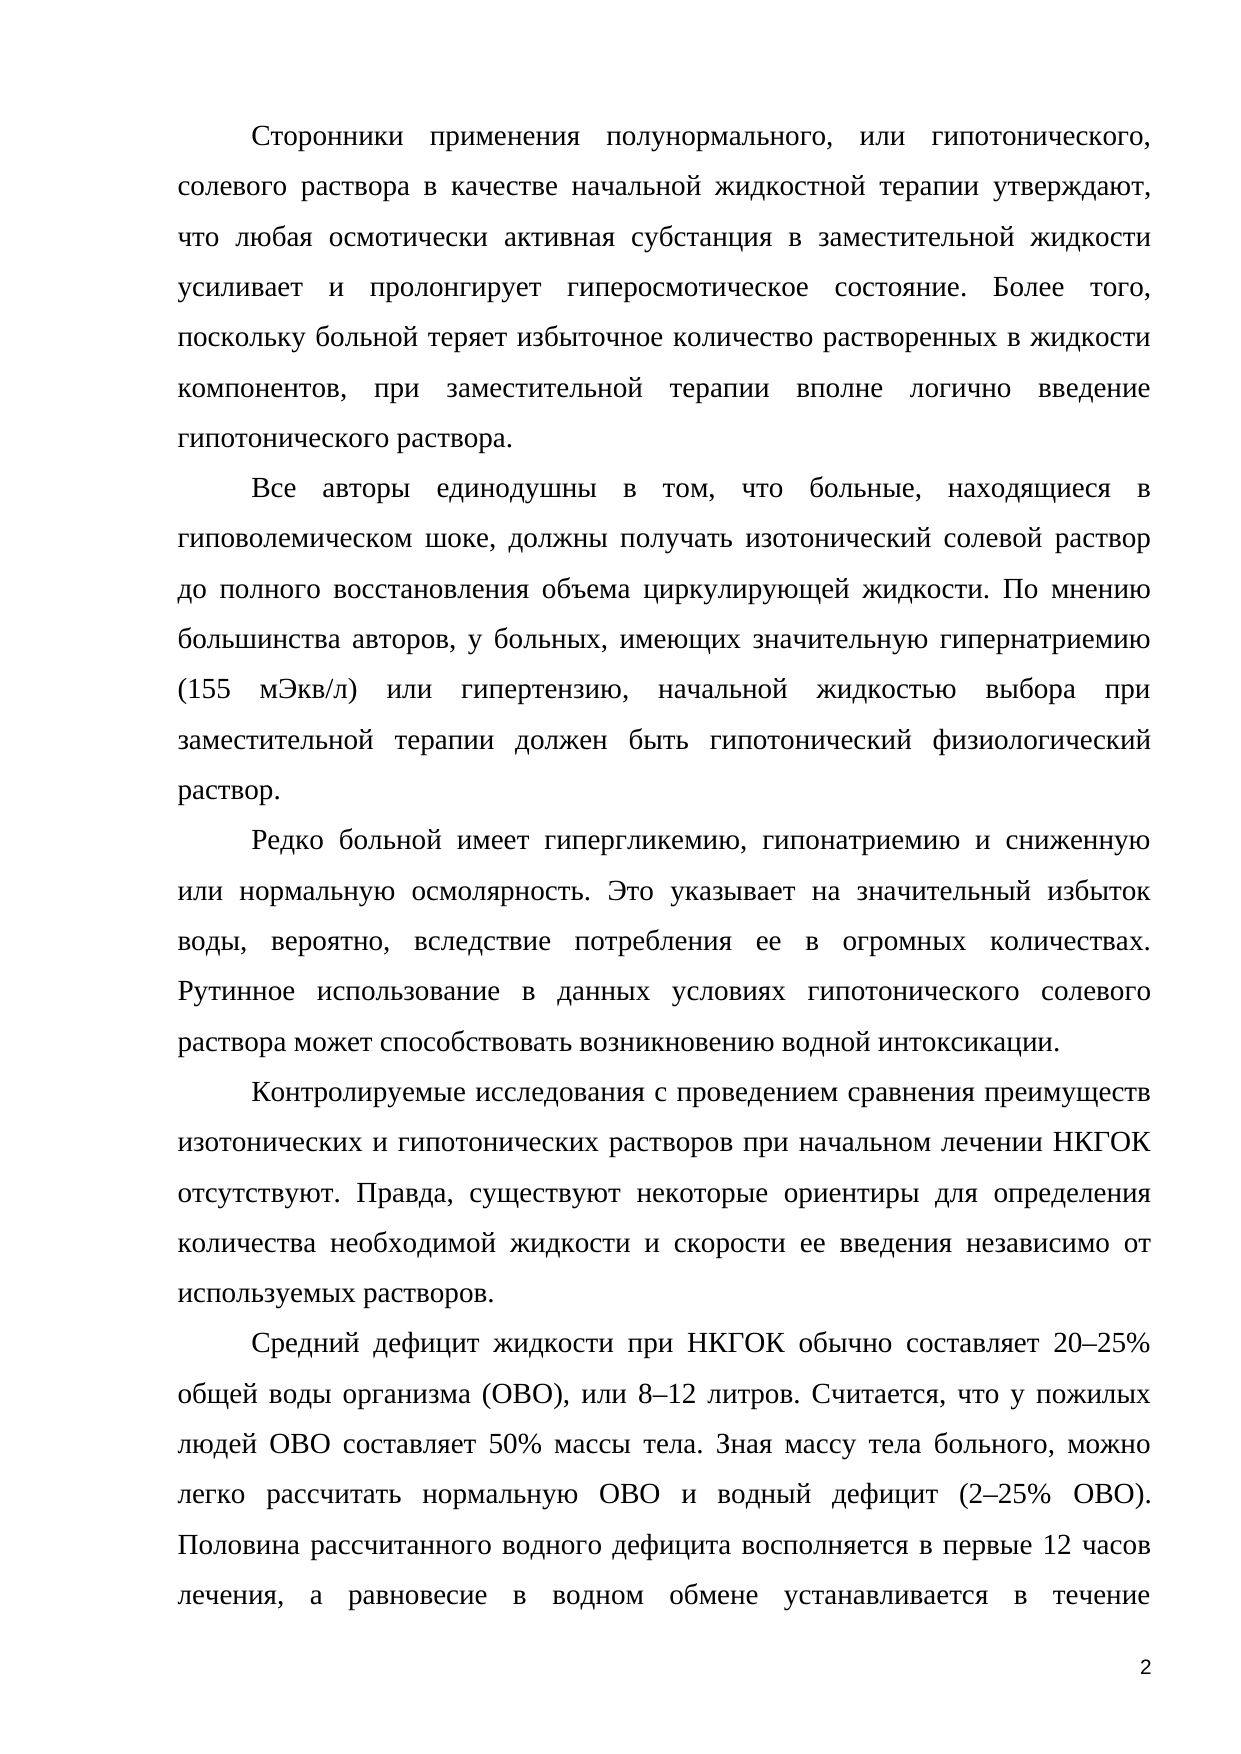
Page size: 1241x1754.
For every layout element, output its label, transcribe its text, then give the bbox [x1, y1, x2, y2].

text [177, 1326, 1152, 1611]
text Редко больной имеет гипергликемию, гипонатриемию и сниженную или нормальную осмолярность. Это указывает на значительный избыток воды, вероятно, вследствие потребления ее в огромных количествах. Рутинное использование в данных условиях гипотонического солевого раствора может способствовать возникновению водной интоксикации. [177, 822, 1152, 1057]
text Сторонники применения полунормального, или гипотонического, солевого раствора в качестве начальной жидкостной терапии утверждают, что любая осмотически активная субстанция в заместительной жидкости усиливает и пролонгирует гиперосмотическое состояние. Более того, поскольку больной теряет избыточное количество растворенных в жидкости компонентов, при заместительной терапии вполне логично введение гипотонического раствора. [177, 118, 1152, 453]
text Контролируемые исследования с проведением сравнения преимуществ изотонических и гипотонических растворов при начальном лечении НКГОК отсутствуют. Правда, существуют некоторые ориентиры для определения количества необходимой жидкости и скорости ее введения независимо от используемых растворов. [177, 1074, 1152, 1309]
text Все авторы единодушны в том, что больные, находящиеся в гиповолемическом шоке, должны получать изотонический солевой раствор до полного восстановления объема циркулирующей жидкости. По мнению большинства авторов, у больных, имеющих значительную гипернатриемию (155 мЭкв/л) или гипертензию, начальной жидкостью выбора при заместительной терапии должен быть гипотонический физиологический раствор. [177, 470, 1152, 806]
